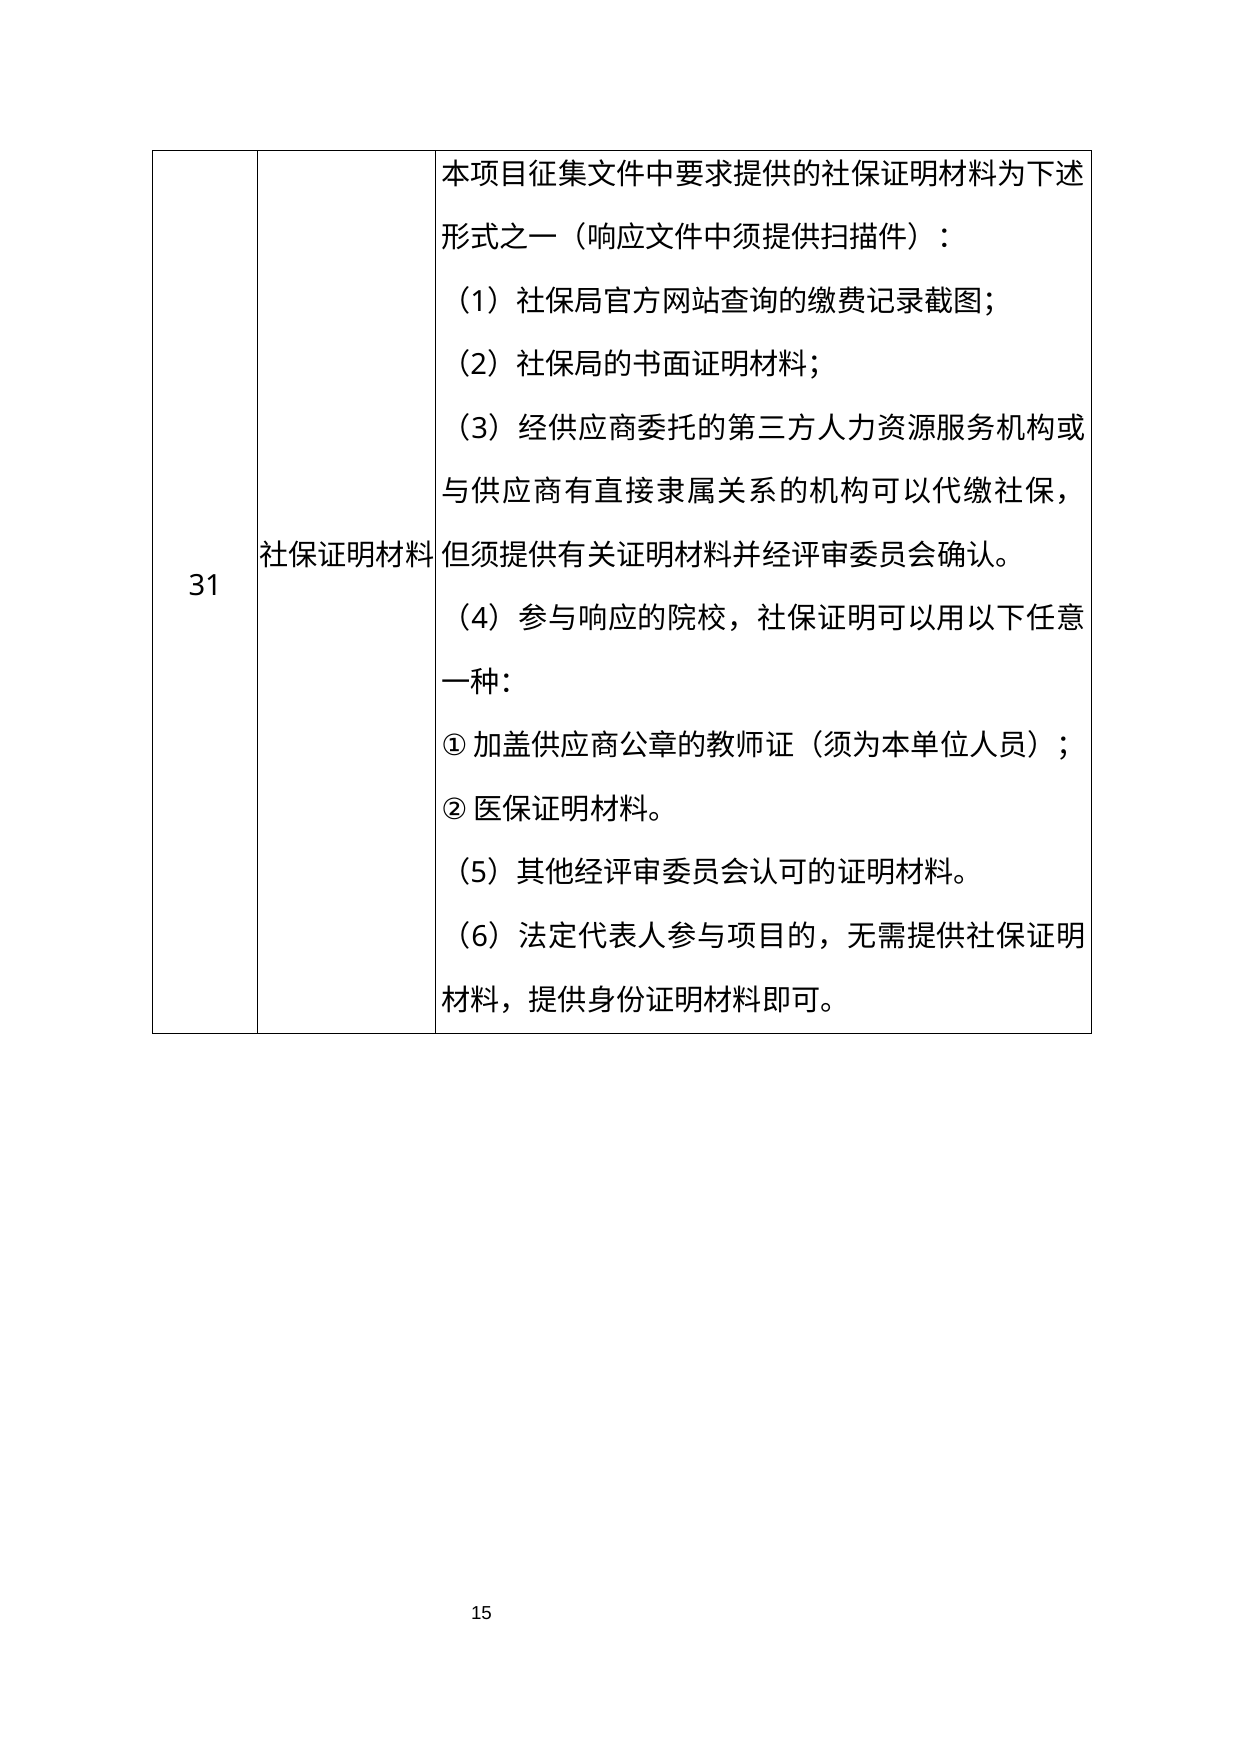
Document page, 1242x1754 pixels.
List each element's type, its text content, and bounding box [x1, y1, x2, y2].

table_cell 本项目征集文件中要求提供的社保证明材料为下述形式之一（响应文件中须提供扫描件）： （1）社保局官方网站查询的缴费记录截图； （2）社保局的书面证明材料； （3）经供应商委托的第三方人力资源服务机构或与供应商有直接隶属关系的机构可以代缴社保， 但须提供有关证明材料并经评审委员会确认。 （4）参与响应的院校，社保证明可以用以下任意一种： ①加盖供应商公章的教师证（须为本单位人员）； ②医保证明材料。 （5）其他经评审委员会认可的证明材料。 （6）法定代表人参与项目的，无需提供社保证明材料，提供身份证明材料即可。 [436, 151, 1091, 1033]
table_cell 31 [153, 151, 257, 1033]
table_cell 社保证明材料 [258, 151, 435, 1033]
